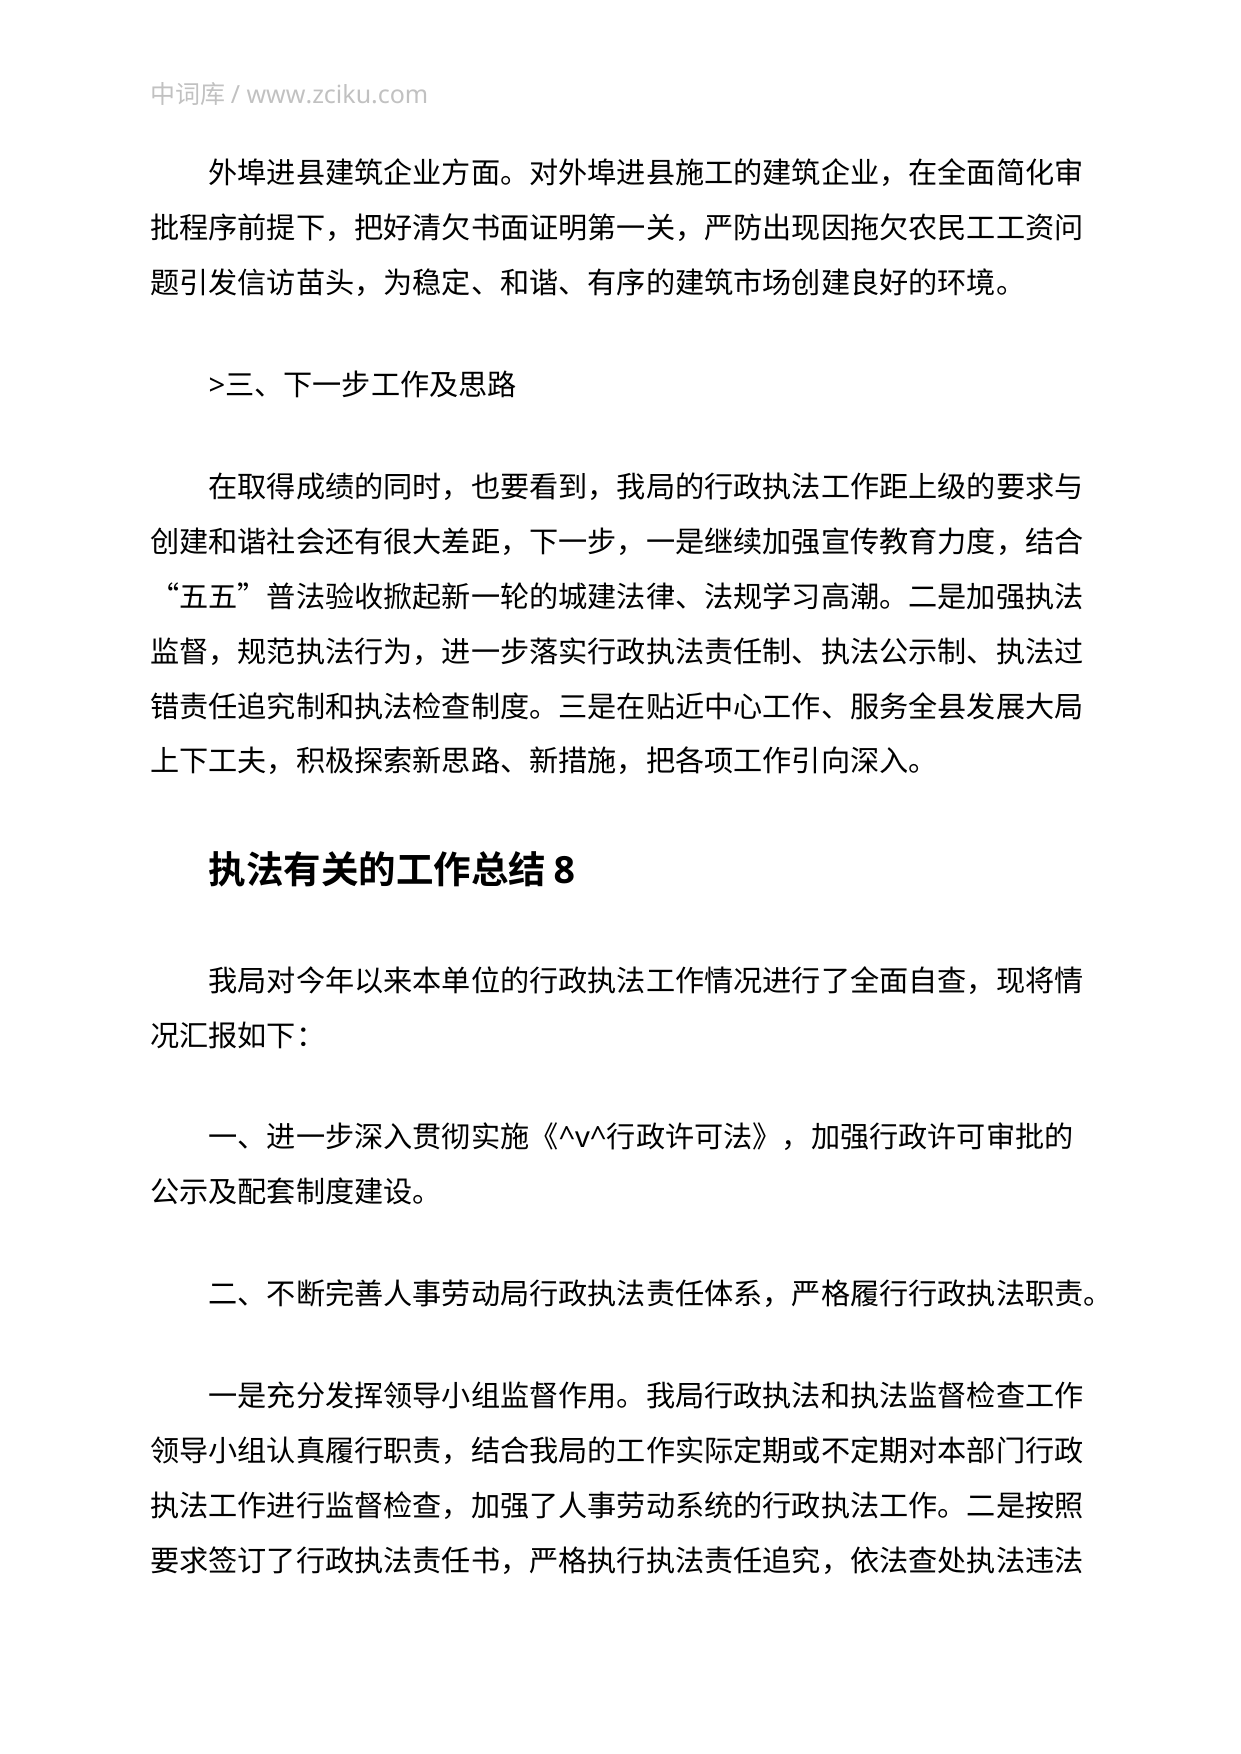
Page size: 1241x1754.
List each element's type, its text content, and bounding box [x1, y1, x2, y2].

text >三、下一步工作及思路 [150, 362, 1090, 404]
text 一、进一步深入贯彻实施《^v^行政许可法》，加强行政许可审批的公示及配套制度建设。 [150, 1114, 1090, 1211]
text 外埠进县建筑企业方面。对外埠进县施工的建筑企业，在全面简化审批程序前提下，把好清欠书面证明第一关，严防出现因拖欠农民工工资问题引发信访苗头，为稳定、和谐、有序的建筑市场创建良好的环境。 [150, 150, 1090, 302]
text 二、不断完善人事劳动局行政执法责任体系，严格履行行政执法职责。 [150, 1271, 1090, 1313]
text 我局对今年以来本单位的行政执法工作情况进行了全面自查，现将情况汇报如下： [150, 957, 1090, 1054]
text 在取得成绩的同时，也要看到，我局的行政执法工作距上级的要求与创建和谐社会还有很大差距，下一步，一是继续加强宣传教育力度，结合“五五”普法验收掀起新一轮的城建法律、法规学习高潮。二是加强执法监督，规范执法行为，进一步落实行政执法责任制、执法公示制、执法过错责任追究制和执法检查制度。三是在贴近中心工作、服务全县发展大局上下工夫，积极探索新思路、新措施，把各项工作引向深入。 [150, 463, 1090, 780]
text 执法有关的工作总结8 [150, 840, 1090, 894]
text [150, 1373, 1090, 1579]
